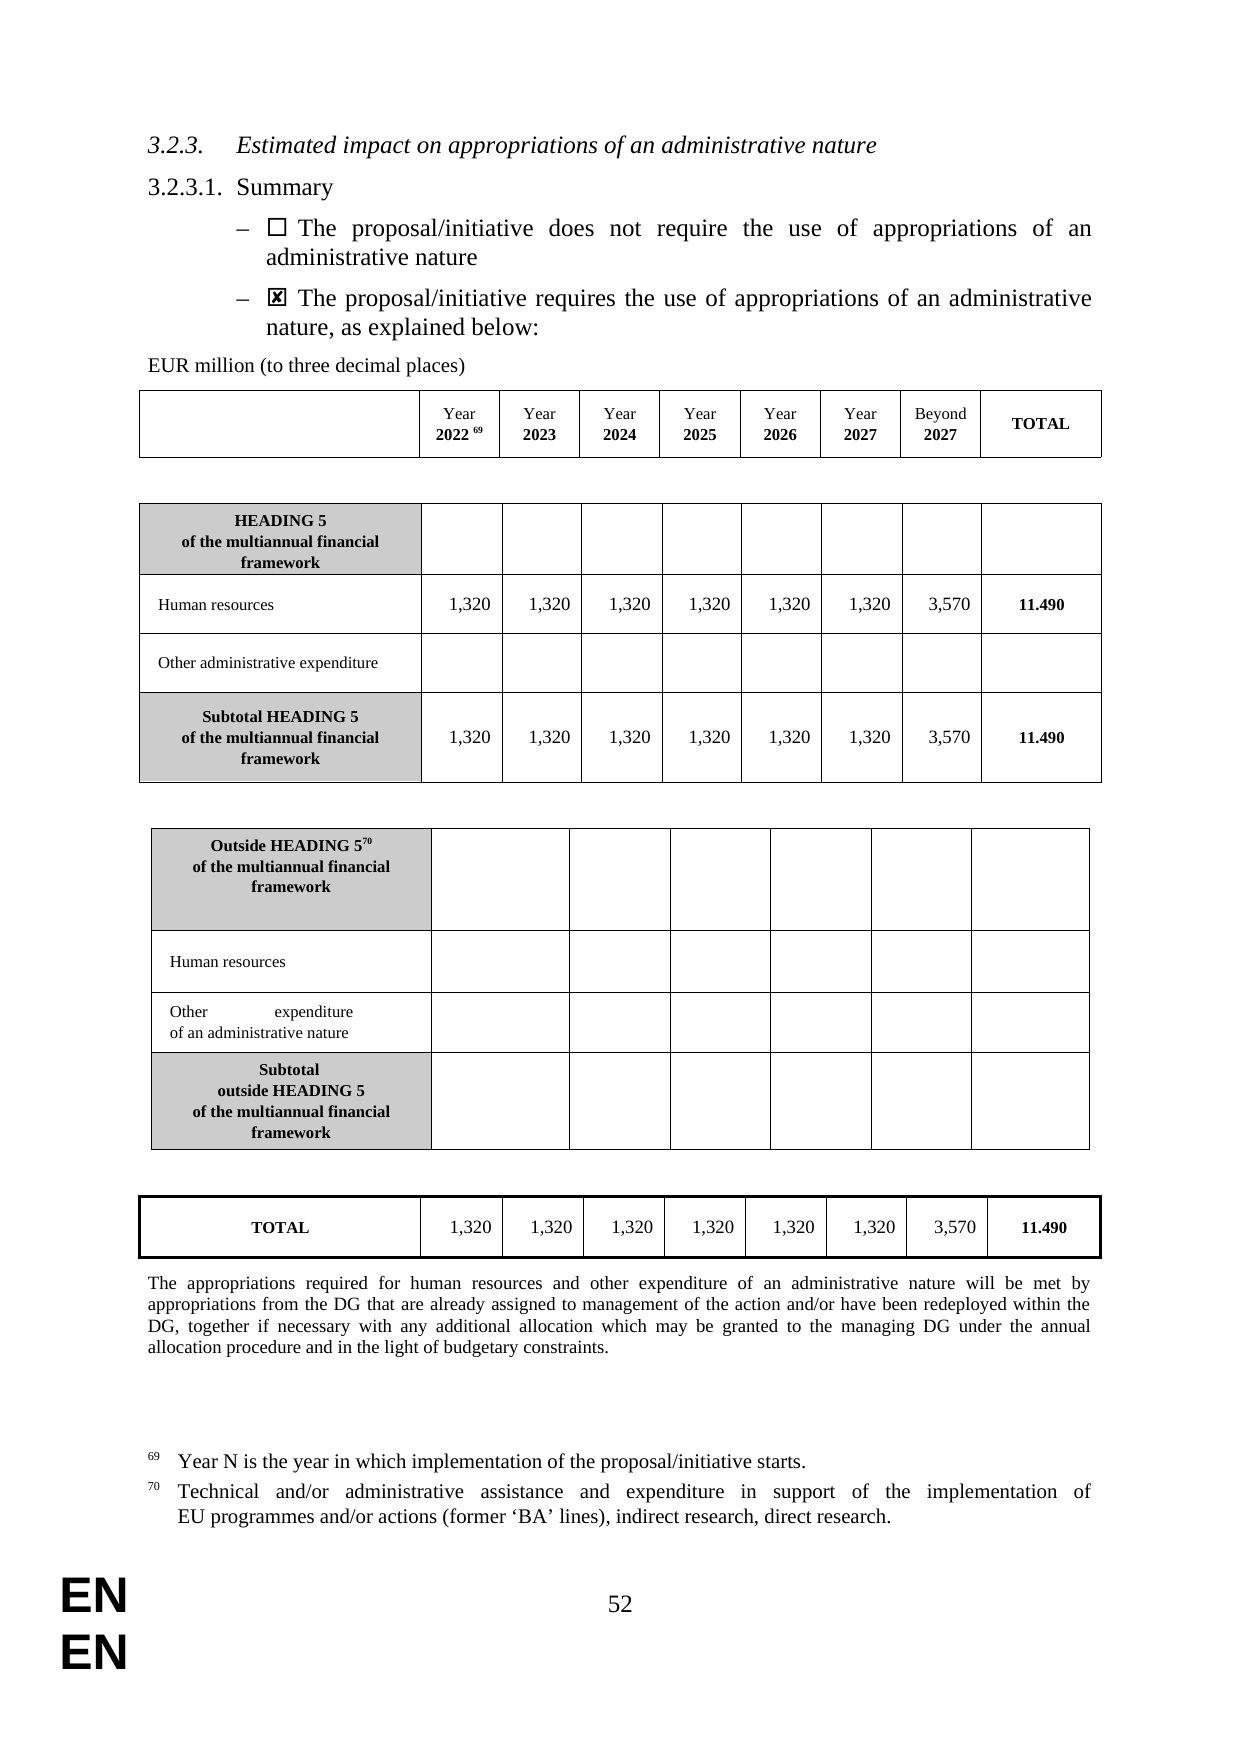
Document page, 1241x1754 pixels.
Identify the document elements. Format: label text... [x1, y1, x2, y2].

table_header [570, 829, 670, 930]
table_cell 11.490 [982, 575, 1101, 633]
table_cell [872, 931, 971, 991]
table_header [972, 829, 1089, 930]
table_cell [432, 931, 569, 991]
table_header [503, 504, 581, 574]
table_header Year 2025 [660, 391, 740, 457]
table_header 1,320 [665, 1198, 745, 1256]
table_header Year 2027 [821, 391, 900, 457]
table_header 1,320 [746, 1198, 826, 1256]
table_header Outside HEADING 5 of the multiannual financial framework [152, 829, 431, 930]
table_header [982, 504, 1101, 574]
table_cell 1,320 [503, 575, 581, 633]
table_cell [872, 993, 971, 1052]
table_cell 3,570 [903, 693, 981, 781]
table_cell [432, 1053, 569, 1149]
table_header [742, 504, 821, 574]
table_header Year 2024 [580, 391, 659, 457]
table_header TOTAL [141, 1198, 420, 1256]
table_cell Other expenditure of an administrative nature [152, 993, 431, 1052]
table_cell 1,320 [663, 693, 741, 781]
table_cell [742, 634, 821, 692]
table_cell 1,320 [663, 575, 741, 633]
table_cell 1,320 [822, 693, 902, 781]
table_header 1,320 [503, 1198, 583, 1256]
table_header 1,320 [421, 1198, 502, 1256]
table_cell Subtotal HEADING 5 of the multiannual financial framework [140, 693, 421, 781]
table_cell [972, 993, 1089, 1052]
table_cell Human resources [140, 575, 421, 633]
table_cell [771, 993, 871, 1052]
table_header [822, 504, 902, 574]
table_cell Subtotal outside HEADING 5 of the multiannual financial framework [152, 1053, 431, 1149]
table_cell 1,320 [582, 693, 662, 781]
table_cell 1,320 [742, 575, 821, 633]
table_header [422, 504, 502, 574]
table_header [671, 829, 770, 930]
table_cell 3,570 [903, 575, 981, 633]
table_cell 1,320 [503, 693, 581, 781]
table_header 1,320 [827, 1198, 906, 1256]
table_cell 11.490 [982, 693, 1101, 781]
table_header 3,570 [907, 1198, 987, 1256]
table_cell [972, 1053, 1089, 1149]
table_cell [582, 634, 662, 692]
table_header [903, 504, 981, 574]
table_cell 1,320 [822, 575, 902, 633]
table_cell [503, 634, 581, 692]
table_header Year 2023 [500, 391, 579, 457]
table_cell 1,320 [422, 575, 502, 633]
text EUR million (to three decimal places) [148, 353, 1092, 377]
table_cell [671, 993, 770, 1052]
list The proposal/initiative does not require the use of appropriations of an administrative nature [236, 213, 1092, 271]
table_header 1,320 [584, 1198, 664, 1256]
table_header [771, 829, 871, 930]
table_cell Human resources [152, 931, 431, 991]
table_header Year 2026 [741, 391, 820, 457]
table_cell [972, 931, 1089, 991]
table_header Beyond 2027 [901, 391, 980, 457]
table_cell [822, 634, 902, 692]
text The appropriations required for human resources and other expenditure of an administrative nature will be met by appropriations from the DG that are already assigned to management of the action and/or have been redeployed within the DG, together if necessary with any additional allocation which may be granted to the managing DG under the annual allocation procedure and in the light of budgetary constraints. [148, 1272, 1092, 1358]
table_header [140, 391, 419, 457]
table_cell [432, 993, 569, 1052]
table_header [663, 504, 741, 574]
table_cell Other administrative expenditure [140, 634, 421, 692]
table_cell [570, 1053, 670, 1149]
table_cell [422, 634, 502, 692]
table_header [582, 504, 662, 574]
subtitle 3.2.3.1. Summary [148, 172, 1092, 201]
table_cell [671, 1053, 770, 1149]
table_header [872, 829, 971, 930]
table_cell [982, 634, 1101, 692]
table_cell 1,320 [742, 693, 821, 781]
table_header TOTAL [981, 391, 1101, 457]
table_header 11.490 [988, 1198, 1099, 1256]
table_header HEADING 5 of the multiannual financial framework [140, 504, 421, 574]
subtitle 3.2.3. Estimated impact on appropriations of an administrative nature [148, 131, 1092, 159]
list The proposal/initiative requires the use of appropriations of an administrative nature, as explained below: [236, 283, 1092, 341]
table_cell 1,320 [422, 693, 502, 781]
table_cell [872, 1053, 971, 1149]
table_cell [903, 634, 981, 692]
table_cell [771, 1053, 871, 1149]
table_header Year 2022 [420, 391, 499, 457]
table_cell 1,320 [582, 575, 662, 633]
table_cell [771, 931, 871, 991]
table_cell [570, 931, 670, 991]
table_cell [663, 634, 741, 692]
table_cell [671, 931, 770, 991]
table_header [432, 829, 569, 930]
table_cell [570, 993, 670, 1052]
